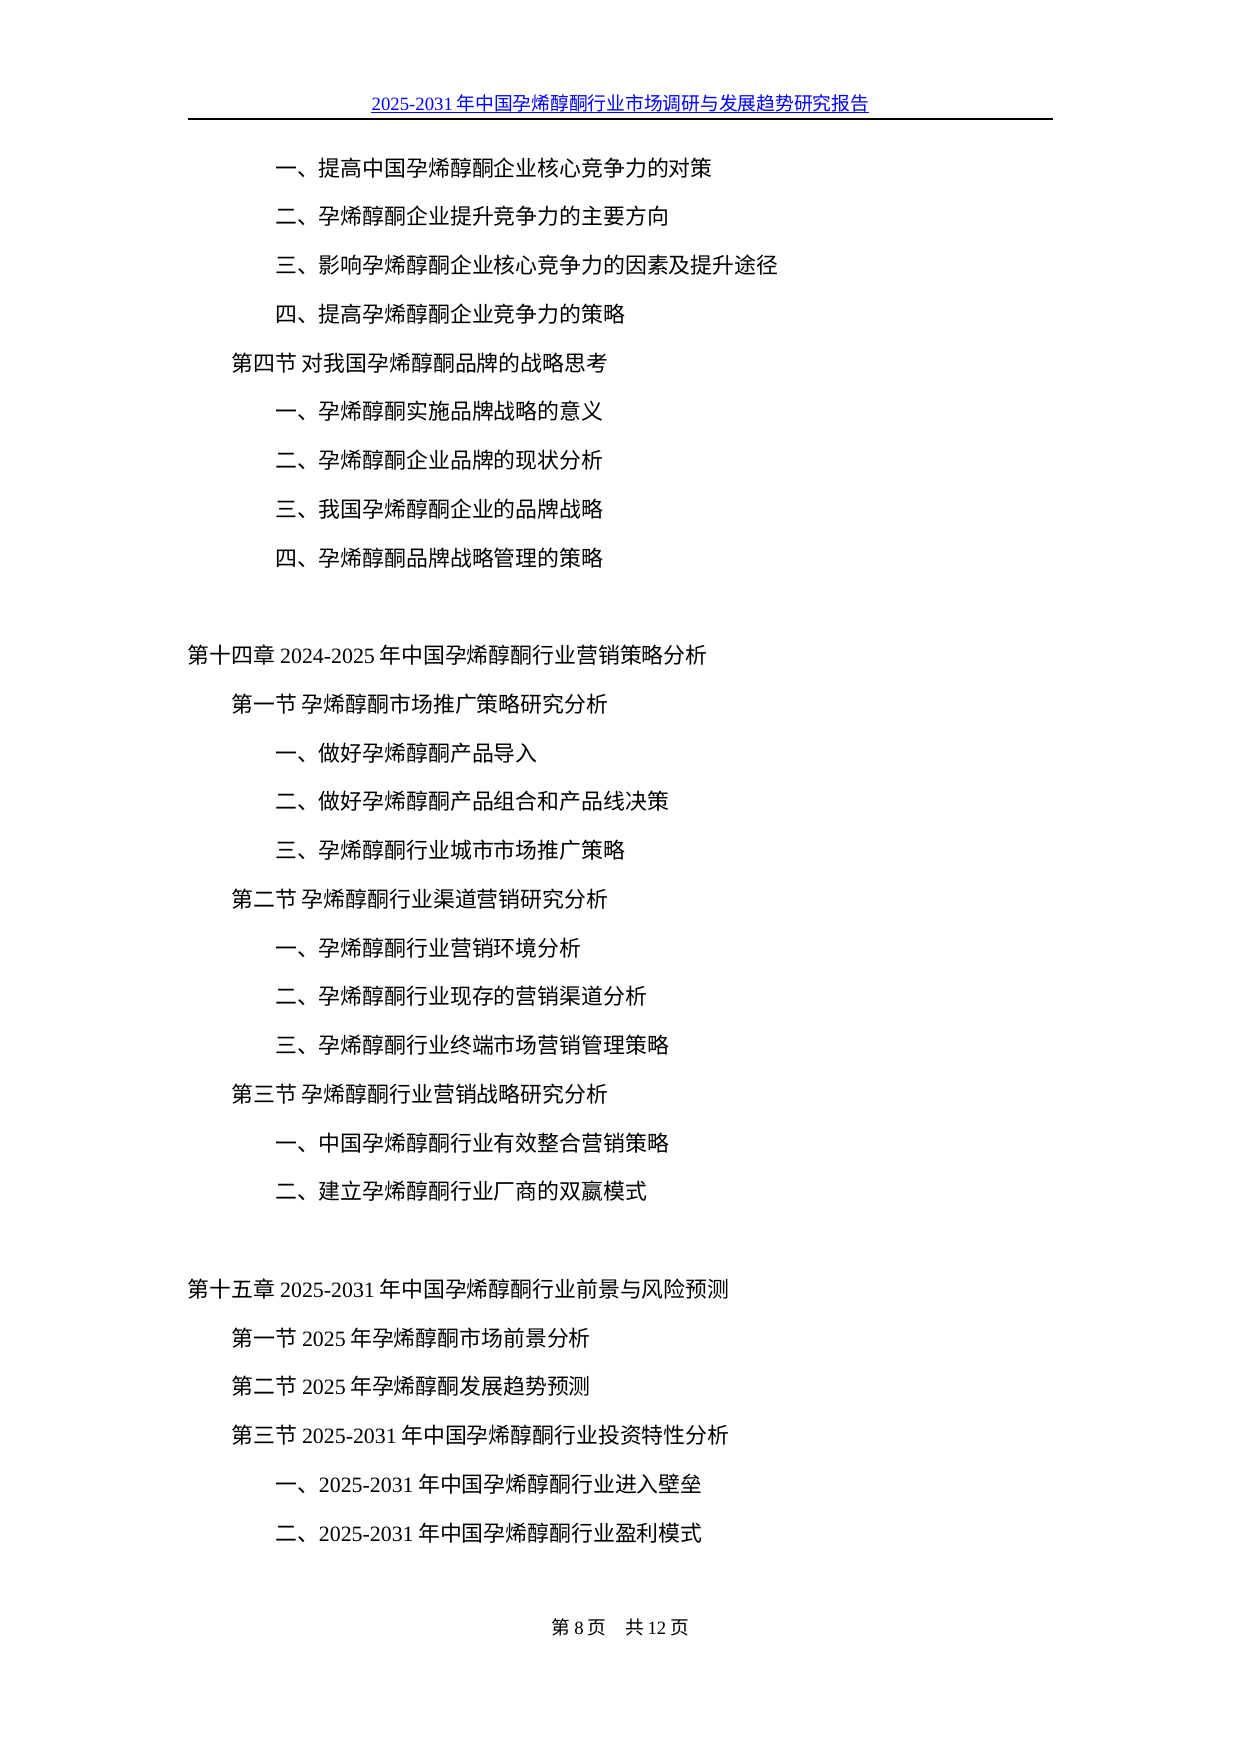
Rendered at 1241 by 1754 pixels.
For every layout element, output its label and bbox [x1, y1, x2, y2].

text [187, 150, 1053, 1548]
